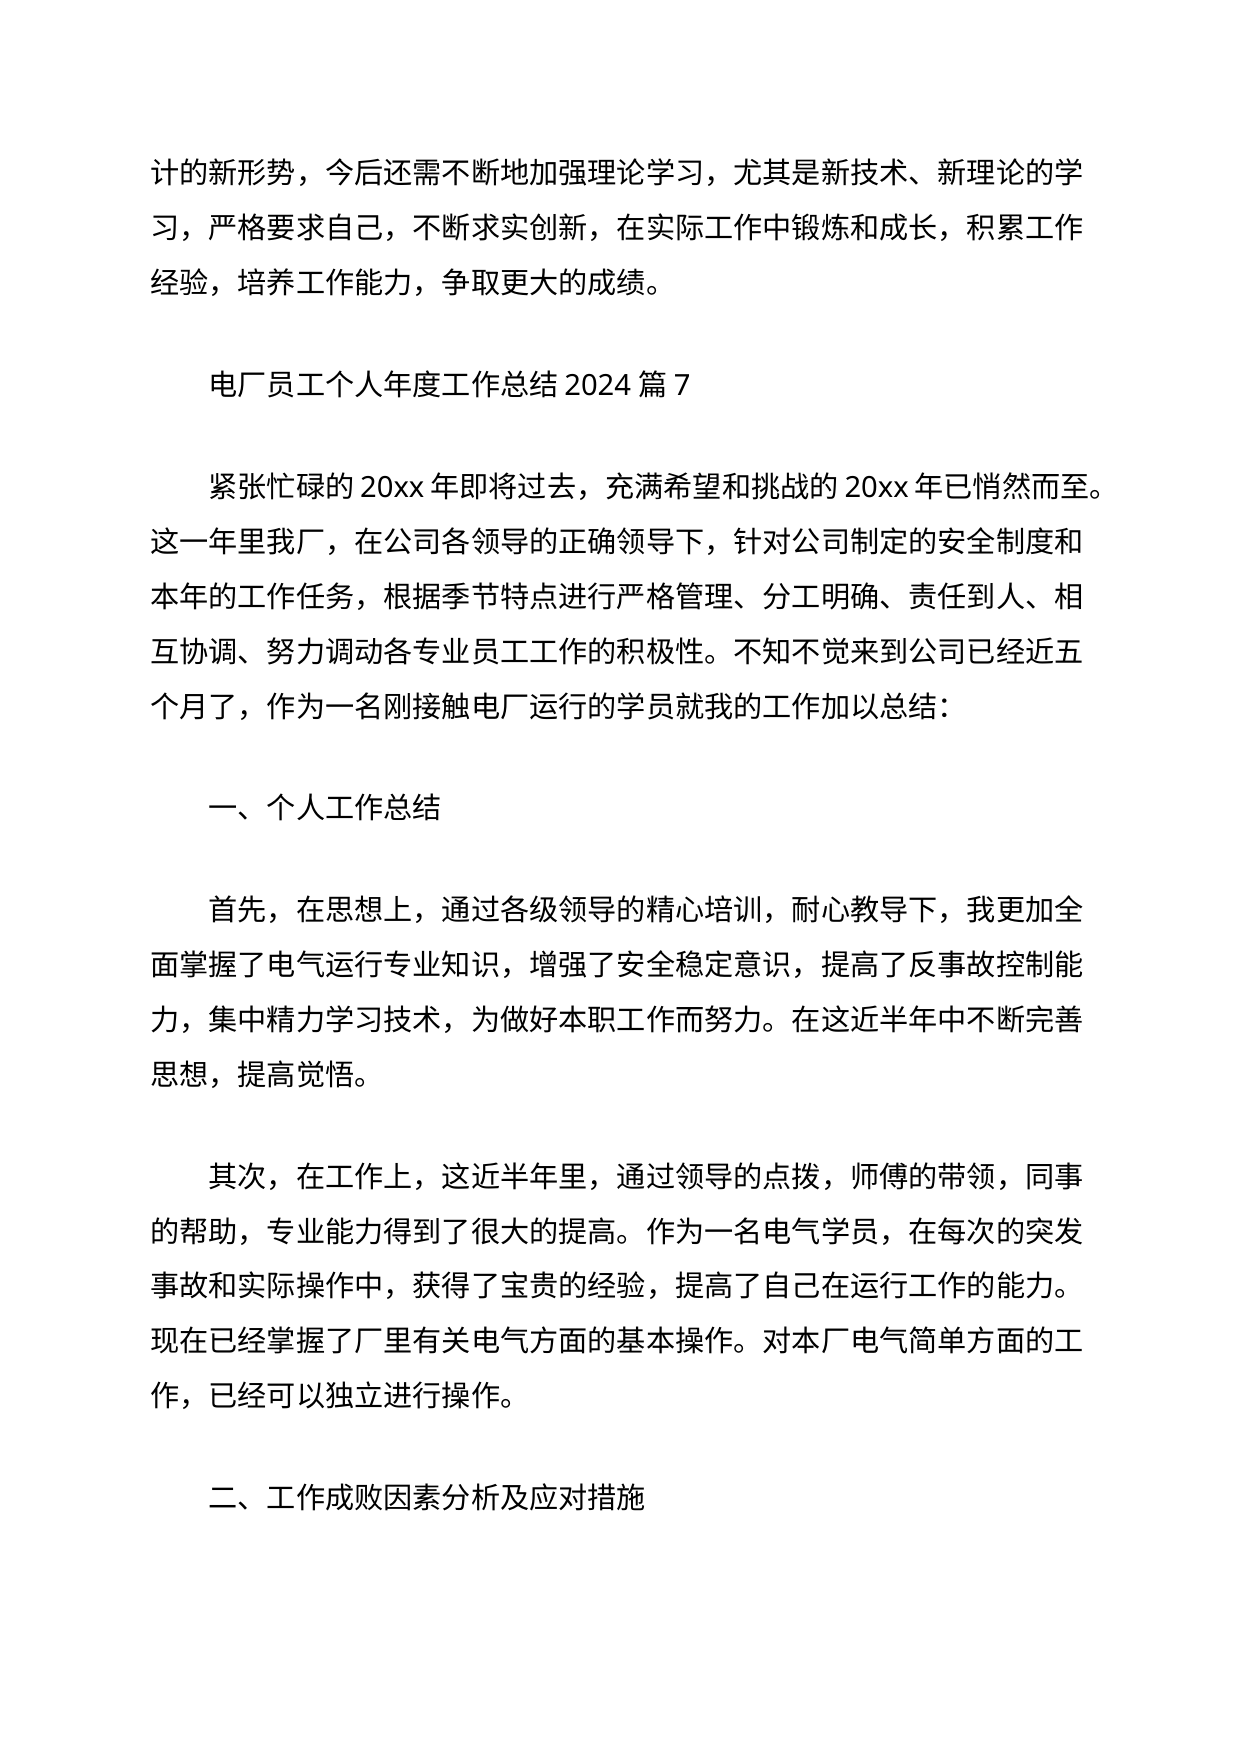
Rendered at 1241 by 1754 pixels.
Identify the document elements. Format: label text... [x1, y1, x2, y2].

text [150, 150, 1090, 302]
text 二、工作成败因素分析及应对措施 [150, 1474, 1090, 1517]
text 其次，在工作上，这近半年里，通过领导的点拨，师傅的带领，同事的帮助，专业能力得到了很大的提高。作为一名电气学员，在每次的突发事故和实际操作中，获得了宝贵的经验，提高了自己在运行工作的能力。现在已经掌握了厂里有关电气方面的基本操作。对本厂电气简单方面的工作，已经可以独立进行操作。 [150, 1153, 1090, 1415]
text 电厂员工个人年度工作总结2024 篇7 [150, 362, 1090, 404]
text 一、个人工作总结 [150, 785, 1090, 827]
text 紧张忙碌的20xx年即将过去，充满希望和挑战的20xx年已悄然而至。这一年里我厂，在公司各领导的正确领导下，针对公司制定的安全制度和本年的工作任务，根据季节特点进行严格管理、分工明确、责任到人、相互协调、努力调动各专业员工工作的积极性。不知不觉来到公司已经近五个月了，作为一名刚接触电厂运行的学员就我的工作加以总结： [150, 463, 1090, 726]
text 首先，在思想上，通过各级领导的精心培训，耐心教导下，我更加全面掌握了电气运行专业知识，增强了安全稳定意识，提高了反事故控制能力，集中精力学习技术，为做好本职工作而努力。在这近半年中不断完善思想，提高觉悟。 [150, 887, 1090, 1094]
